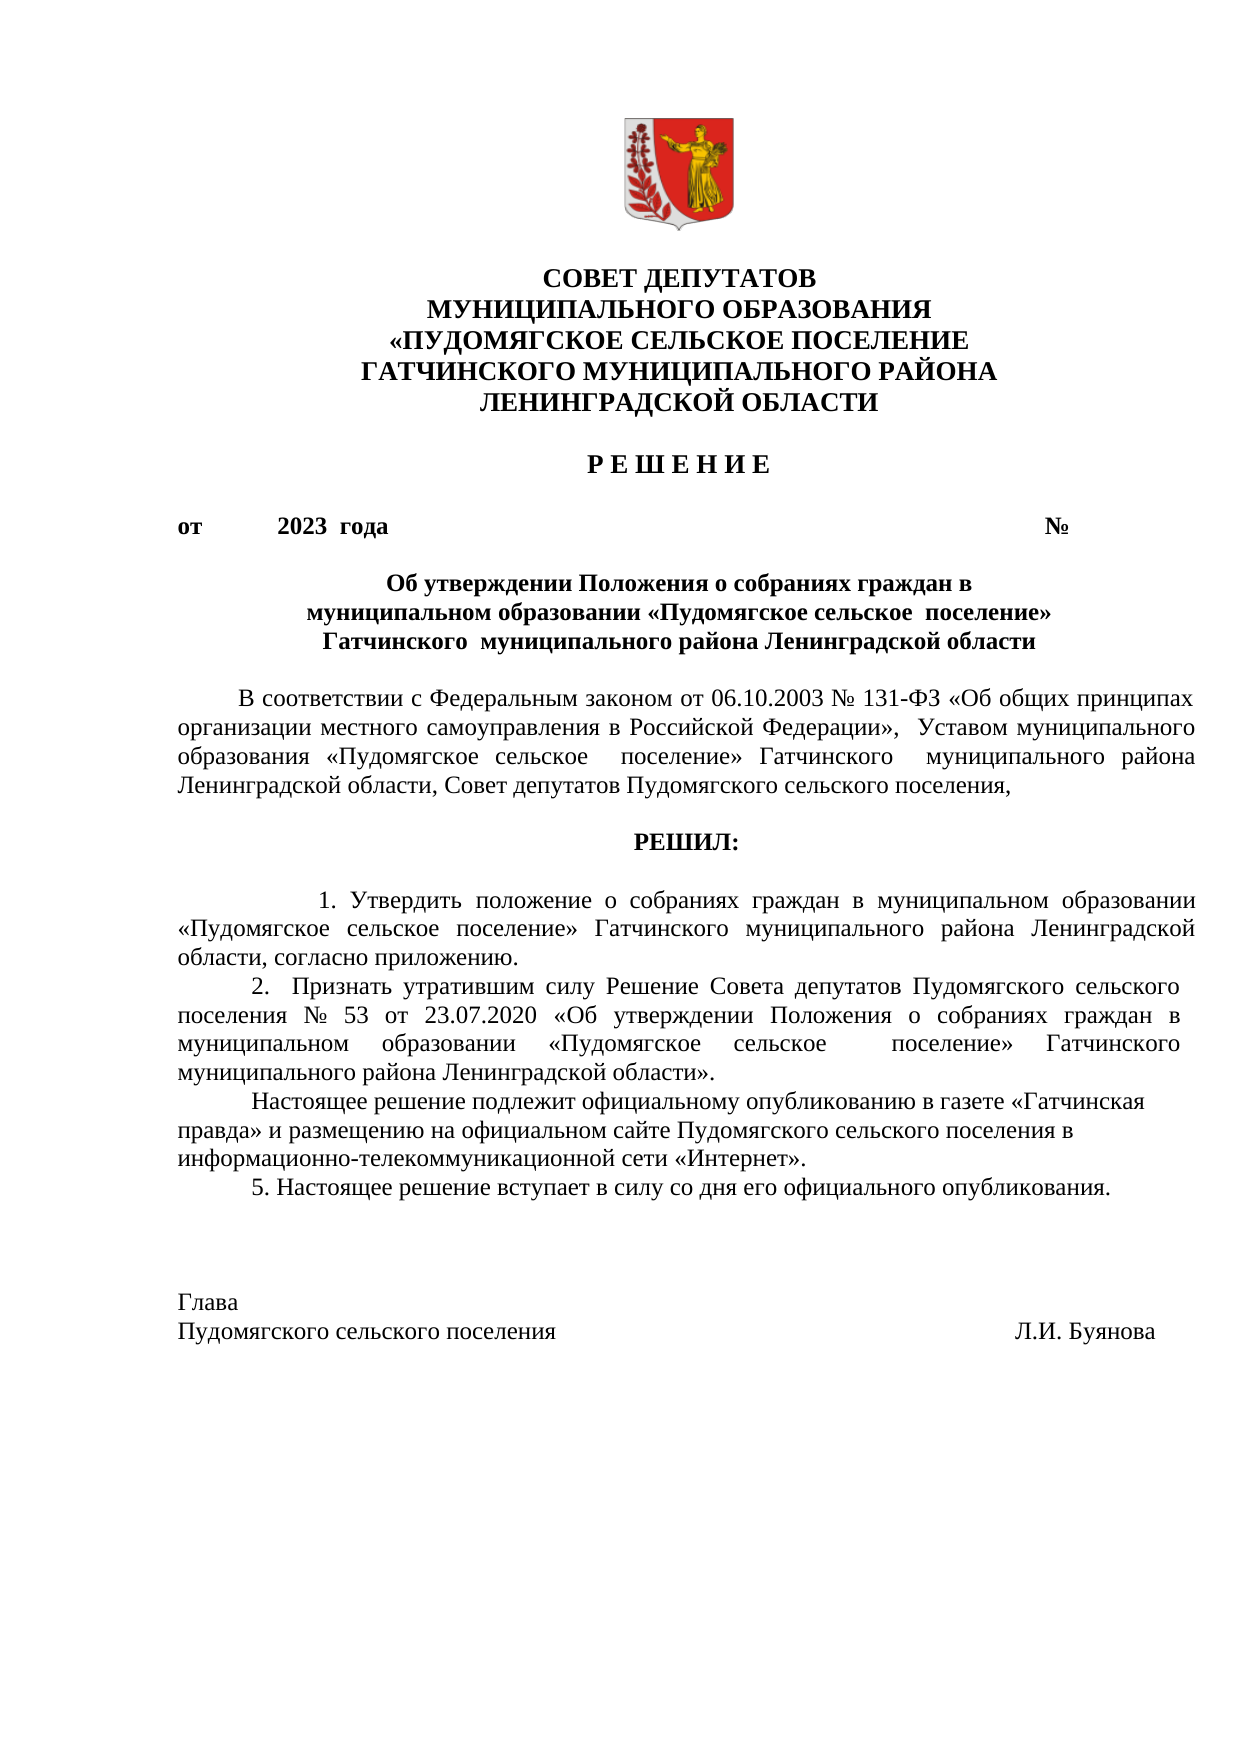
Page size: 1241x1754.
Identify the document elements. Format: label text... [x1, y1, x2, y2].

text Гатчинского муниципального района Ленинградской области [177, 626, 1181, 655]
text Глава [177, 1287, 1196, 1316]
text 5. Настоящее решение вступает в силу со дня его официального опубликования. [177, 1172, 1181, 1201]
text Ленинградской области [177, 386, 1181, 417]
text Совет депутатов [177, 262, 1181, 293]
text Настоящее решение подлежит официальному опубликованию в газете «Гатчинская правда» и размещению на официальном сайте Пудомягского сельского поселения в информационно-телекоммуникационной сети «Интернет». [177, 1086, 1181, 1172]
text от 2023 года № [177, 511, 1196, 540]
text Об утверждении Положения о собраниях граждан в муниципальном образовании «Пудомягское сельское поселение» [177, 568, 1181, 626]
text 1. Утвердить положение о собраниях граждан в муниципальном образовании «Пудомягское сельское поселение» Гатчинского муниципального района Ленинградской области, согласно приложению. [177, 885, 1196, 971]
picture [624, 118, 734, 231]
text Пудомягского сельского поселения Л.И. Буянова [177, 1316, 1196, 1345]
text «ПУДОМЯГСКОЕ сельскоЕ поселениЕ [177, 324, 1181, 355]
text В соответствии с Федеральным законом от 06.10.2003 № 131-ФЗ «Об общих принципах организации местного самоуправления в Российской Федерации», Уставом муниципального образования «Пудомягское сельское поселение» Гатчинского муниципального района Ленинградской области, Совет депутатов Пудомягского сельского поселения, [177, 683, 1196, 798]
text 2. Признать утратившим силу Решение Совета депутатов Пудомягского сельского поселения № 53 от 23.07.2020 «Об утверждении Положения о собраниях граждан в муниципальном образовании «Пудомягское сельское поселение» Гатчинского муниципального района Ленинградской области». [177, 971, 1181, 1086]
text РЕШИЛ: [177, 827, 1196, 856]
text муниципального образования [177, 293, 1181, 324]
text Гатчинского муниципального района [177, 355, 1181, 386]
subtitle Р Е Ш Е Н И Е [177, 449, 1179, 480]
